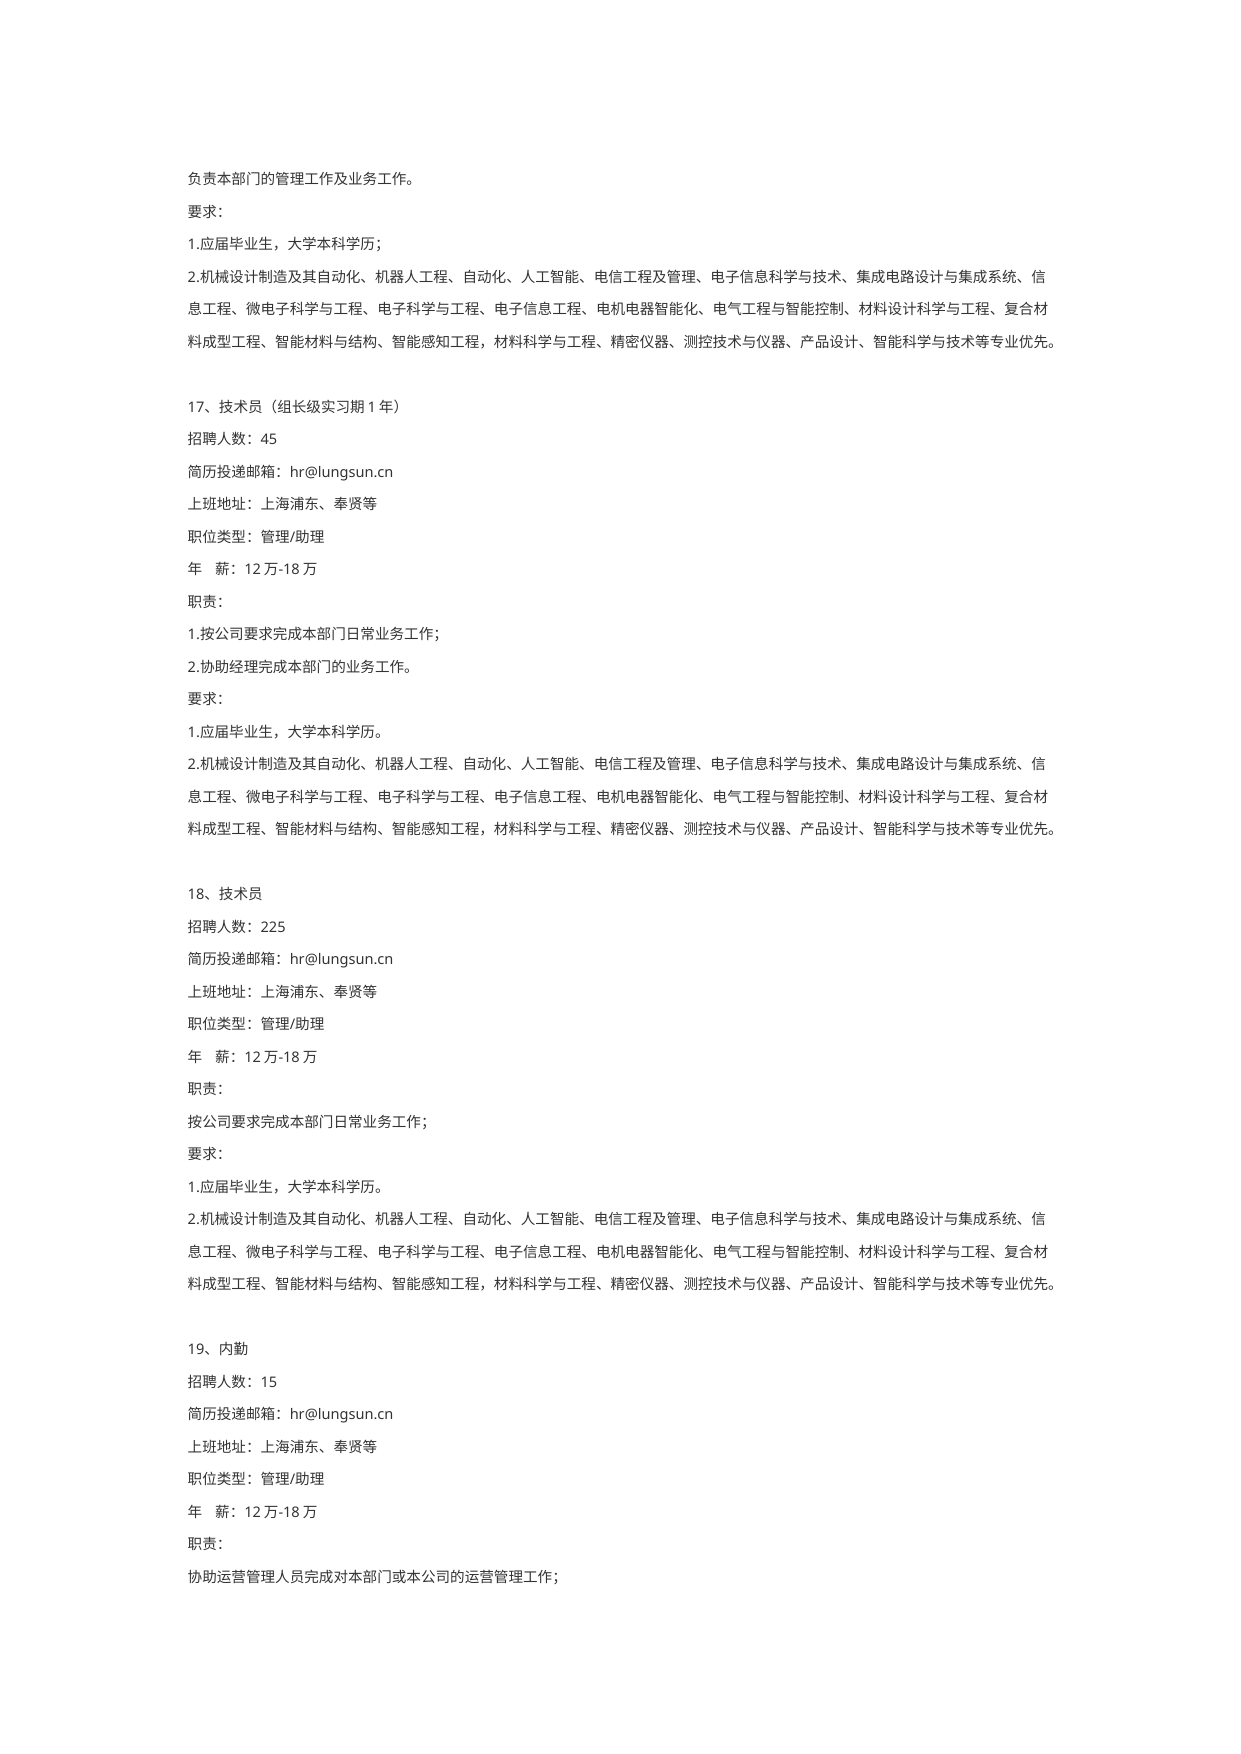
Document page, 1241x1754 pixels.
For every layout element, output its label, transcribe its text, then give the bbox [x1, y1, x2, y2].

text 职责： [187, 1527, 1053, 1559]
text 按公司要求完成本部门日常业务工作； [187, 1104, 1053, 1137]
text 协助运营管理人员完成对本部门或本公司的运营管理工作； [187, 1559, 1053, 1592]
text 负责本部门的管理工作及业务工作。 [187, 162, 1053, 194]
text 上班地址：上海浦东、奉贤等 [187, 487, 1053, 519]
text 1.应届毕业生，大学本科学历。 [187, 714, 1053, 747]
text 2.协助经理完成本部门的业务工作。 [187, 649, 1053, 682]
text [187, 259, 1053, 357]
text 职位类型：管理/助理 [187, 519, 1053, 552]
text 年 薪：12万-18万 [187, 552, 1053, 584]
text 上班地址：上海浦东、奉贤等 [187, 974, 1053, 1007]
text 职位类型：管理/助理 [187, 1462, 1053, 1494]
text 招聘人数：15 [187, 1364, 1053, 1397]
text 要求： [187, 682, 1053, 714]
text 招聘人数：45 [187, 422, 1053, 454]
text 简历投递邮箱：hr@lungsun.cn [187, 1397, 1053, 1429]
text 19、内勤 [187, 1332, 1053, 1364]
text 上班地址：上海浦东、奉贤等 [187, 1429, 1053, 1462]
text 要求： [187, 194, 1053, 227]
text 职位类型：管理/助理 [187, 1007, 1053, 1039]
text 职责： [187, 584, 1053, 617]
text 职责： [187, 1072, 1053, 1104]
text 年 薪：12万-18万 [187, 1039, 1053, 1072]
text 招聘人数：225 [187, 909, 1053, 942]
text 1.应届毕业生，大学本科学历。 [187, 1169, 1053, 1202]
text 简历投递邮箱：hr@lungsun.cn [187, 942, 1053, 974]
text 17、技术员（组长级实习期1年） [187, 389, 1053, 422]
text 1.按公司要求完成本部门日常业务工作； [187, 617, 1053, 649]
text 年 薪：12万-18万 [187, 1494, 1053, 1527]
text 18、技术员 [187, 877, 1053, 909]
text 要求： [187, 1137, 1053, 1169]
text 1.应届毕业生，大学本科学历； [187, 227, 1053, 259]
text 简历投递邮箱：hr@lungsun.cn [187, 454, 1053, 487]
